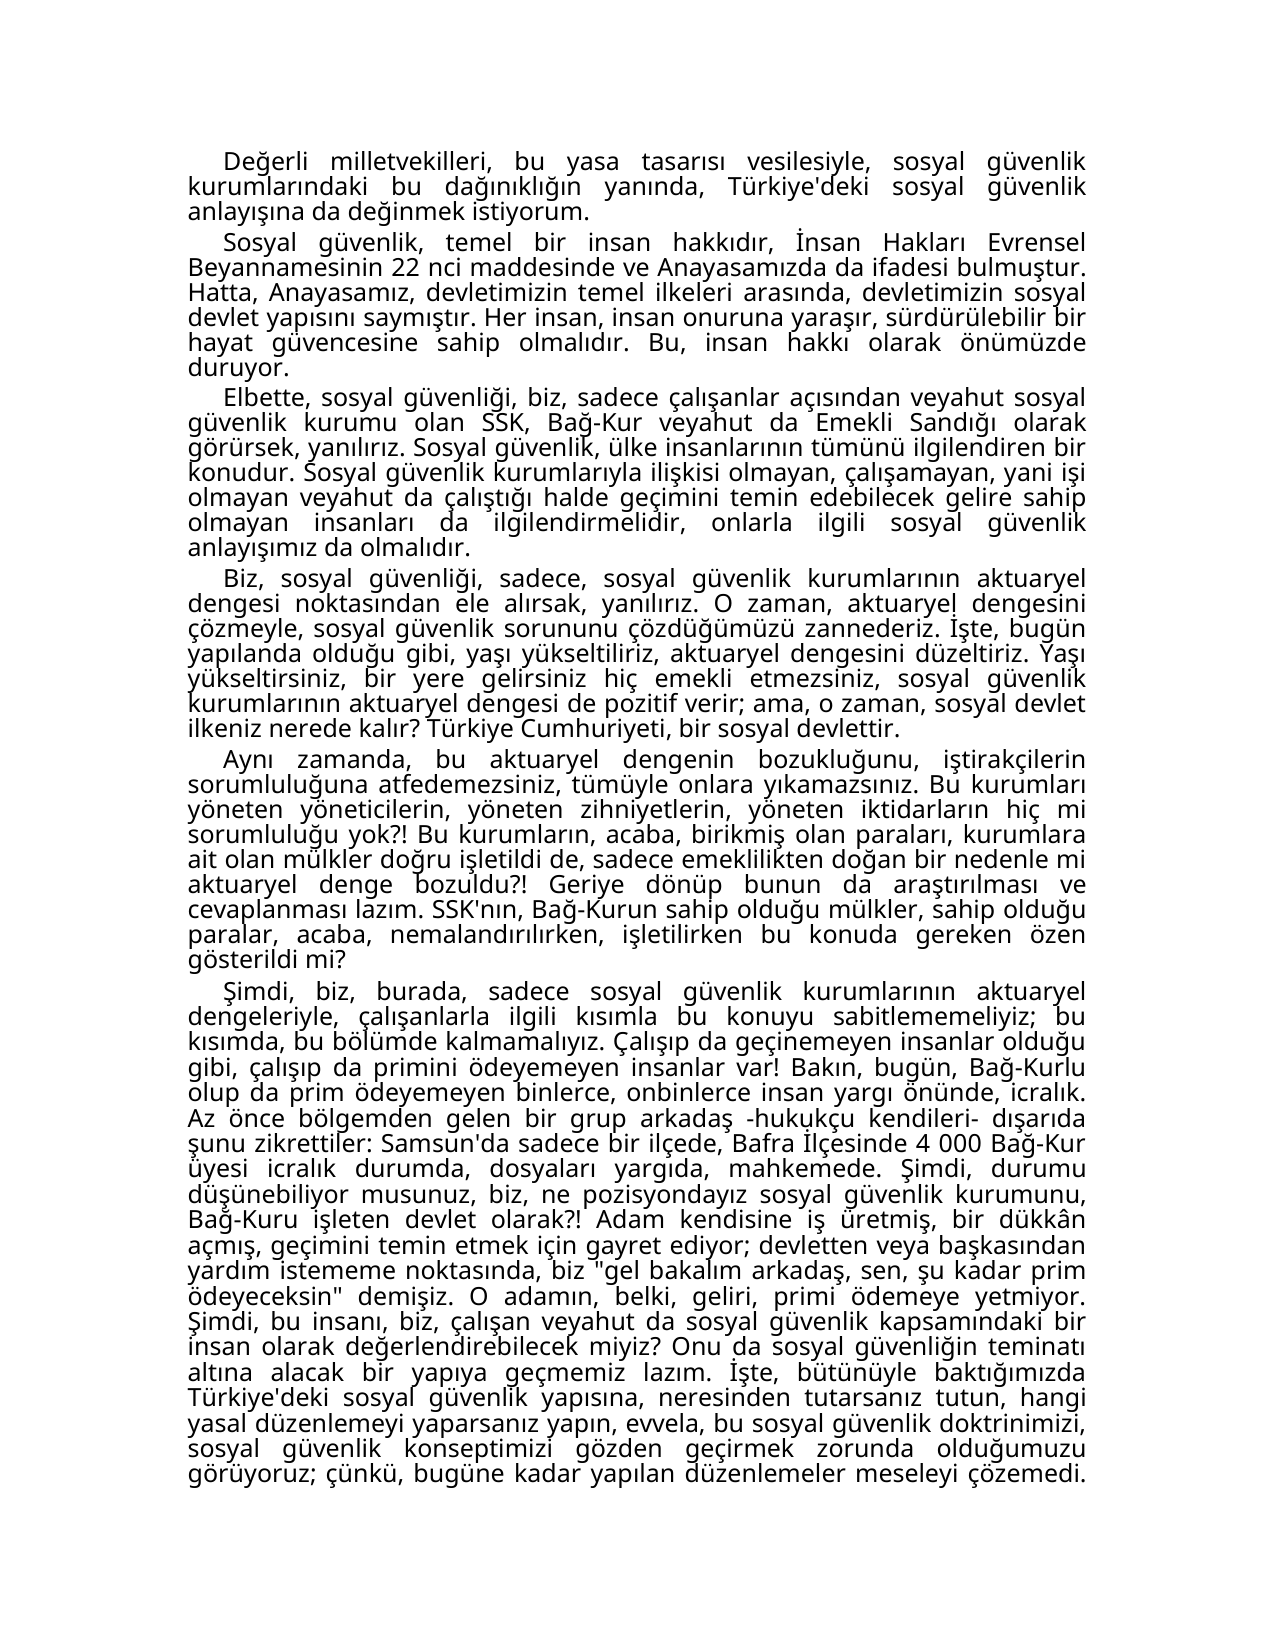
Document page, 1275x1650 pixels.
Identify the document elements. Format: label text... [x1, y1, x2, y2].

text Değerli milletvekilleri, bu yasa tasarısı vesilesiyle, sosyal güvenlik kurumlarındaki bu dağınıklığın yanında, Türkiye'deki sosyal güvenlik anlayışına da değinmek istiyorum. [187, 150, 1087, 225]
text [187, 980, 1087, 1488]
text Elbette, sosyal güvenliği, biz, sadece çalışanlar açısından veyahut sosyal güvenlik kurumu olan SSK, Bağ-Kur veyahut da Emekli Sandığı olarak görürsek, yanılırız. Sosyal güvenlik, ülke insanlarının tümünü ilgilendiren bir konudur. Sosyal güvenlik kurumlarıyla ilişkisi olmayan, çalışamayan, yani işi olmayan veyahut da çalıştığı halde geçimini temin edebilecek gelire sahip olmayan insanları da ilgilendirmelidir, onlarla ilgili sosyal güvenlik anlayışımız da olmalıdır. [187, 387, 1087, 562]
text Biz, sosyal güvenliği, sadece, sosyal güvenlik kurumlarının aktuaryel dengesi noktasından ele alırsak, yanılırız. O zaman, aktuaryel dengesini çözmeyle, sosyal güvenlik sorununu çözdüğümüzü zannederiz. İşte, bugün yapılanda olduğu gibi, yaşı yükseltiliriz, aktuaryel dengesini düzeltiriz. Yaşı yükseltirsiniz, bir yere gelirsiniz hiç emekli etmezsiniz, sosyal güvenlik kurumlarının aktuaryel dengesi de pozitif verir; ama, o zaman, sosyal devlet ilkeniz nerede kalır? Türkiye Cumhuriyeti, bir sosyal devlettir. [187, 568, 1087, 743]
text Aynı zamanda, bu aktuaryel dengenin bozukluğunu, iştirakçilerin sorumluluğuna atfedemezsiniz, tümüyle onlara yıkamazsınız. Bu kurumları yöneten yöneticilerin, yöneten zihniyetlerin, yöneten iktidarların hiç mi sorumluluğu yok?! Bu kurumların, acaba, birikmiş olan paraları, kurumlara ait olan mülkler doğru işletildi de, sadece emeklilikten doğan bir nedenle mi aktuaryel denge bozuldu?! Geriye dönüp bunun da araştırılması ve cevaplanması lazım. SSK'nın, Bağ-Kurun sahip olduğu mülkler, sahip olduğu paralar, acaba, nemalandırılırken, işletilirken bu konuda gereken özen gösterildi mi? [187, 749, 1087, 974]
text Sosyal güvenlik, temel bir insan hakkıdır, İnsan Hakları Evrensel Beyannamesinin 22 nci maddesinde ve Anayasamızda da ifadesi bulmuştur. Hatta, Anayasamız, devletimizin temel ilkeleri arasında, devletimizin sosyal devlet yapısını saymıştır. Her insan, insan onuruna yaraşır, sürdürülebilir bir hayat güvencesine sahip olmalıdır. Bu, insan hakkı olarak önümüzde duruyor. [187, 231, 1087, 381]
